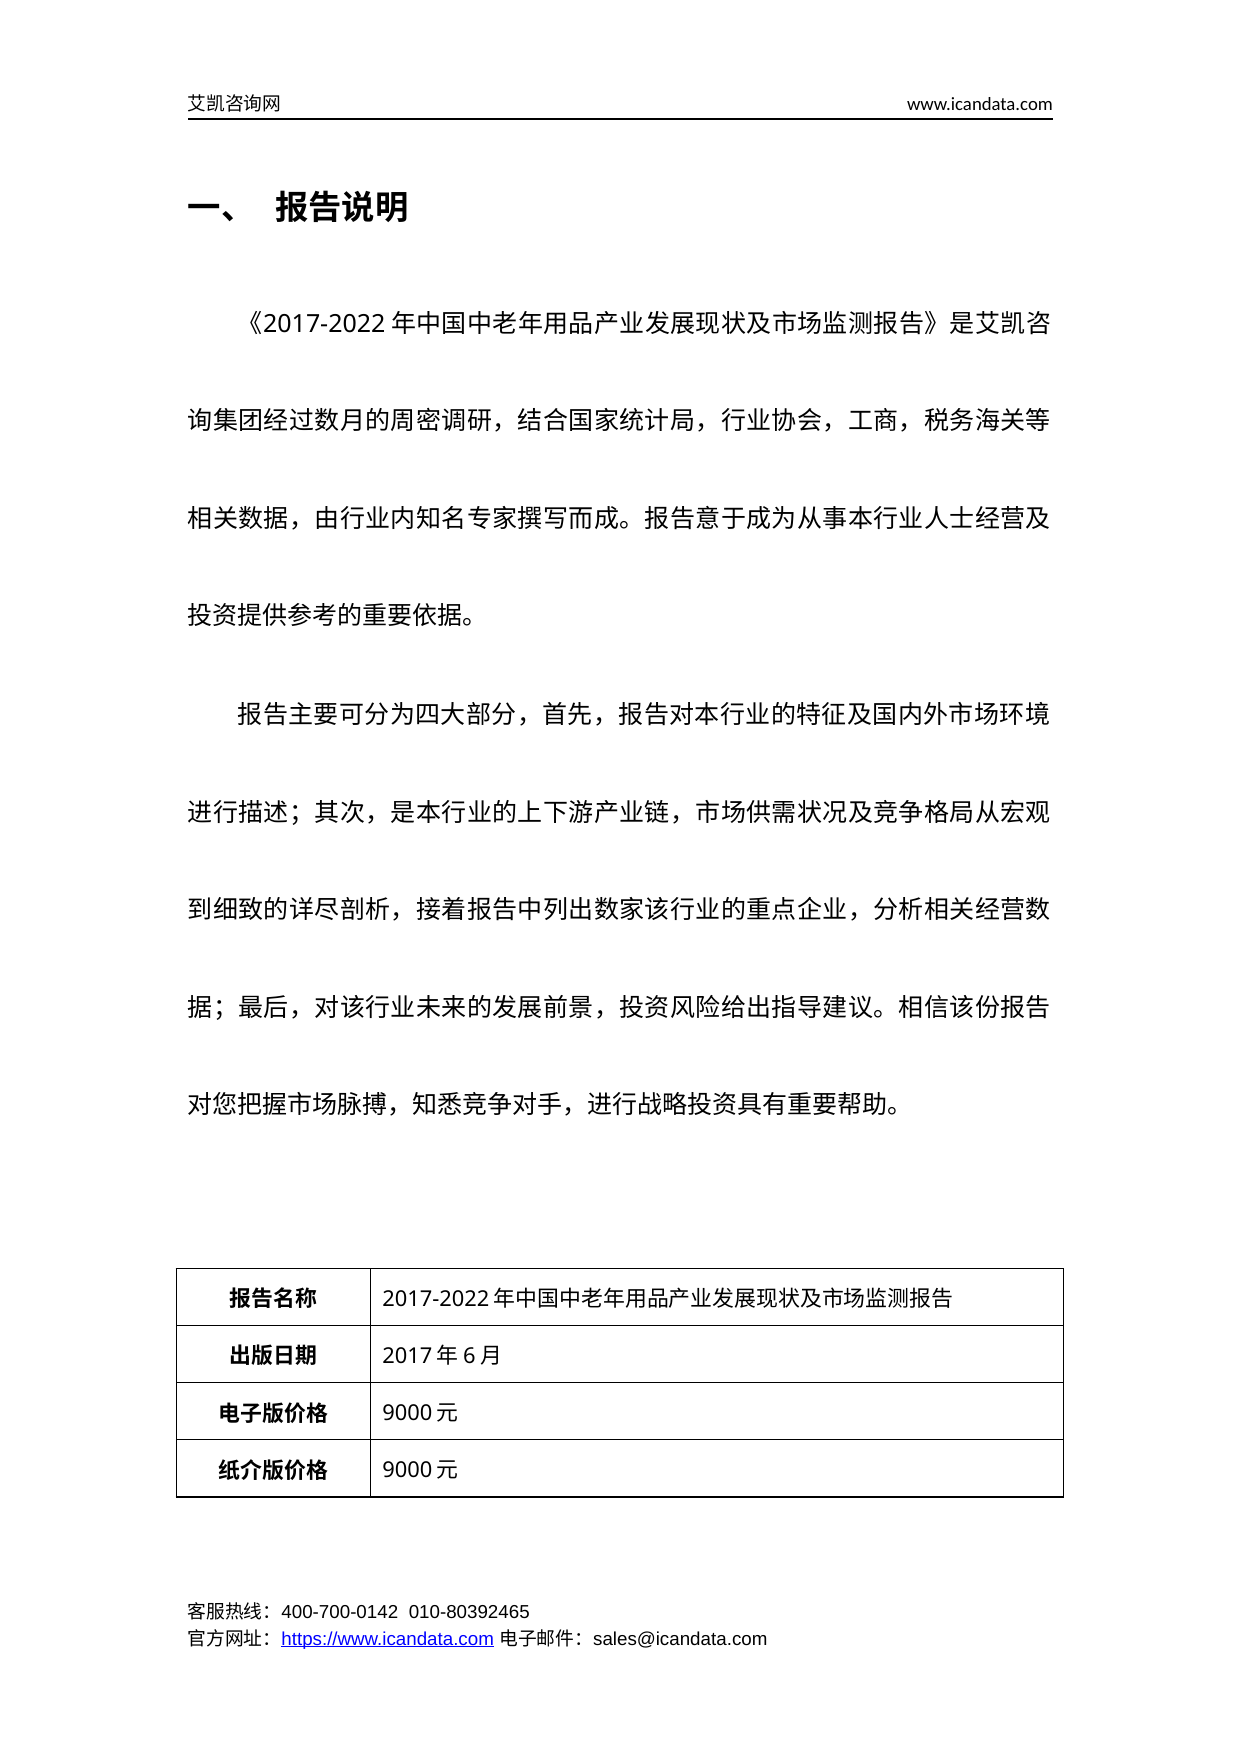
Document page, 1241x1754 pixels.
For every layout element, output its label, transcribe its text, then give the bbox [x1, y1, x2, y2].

table_header 2017-2022年中国中老年用品产业发展现状及市场监测报告 [371, 1269, 1063, 1325]
text 报告主要可分为四大部分，首先，报告对本行业的特征及国内外市场环境进行描述；其次，是本行业的上下游产业链，市场供需状况及竞争格局从宏观到细致的详尽剖析，接着报告中列出数家该行业的重点企业，分析相关经营数据；最后，对该行业未来的发展前景，投资风险给出指导建议。相信该份报告对您把握市场脉搏，知悉竞争对手，进行战略投资具有重要帮助。 [187, 681, 1053, 1136]
text 《2017-2022年中国中老年用品产业发展现状及市场监测报告》是艾凯咨询集团经过数月的周密调研，结合国家统计局，行业协会，工商，税务海关等相关数据，由行业内知名专家撰写而成。报告意于成为从事本行业人士经营及投资提供参考的重要依据。 [187, 289, 1053, 646]
table_header 报告名称 [177, 1269, 370, 1325]
table_cell 纸介版价格 [177, 1440, 370, 1496]
table_cell 电子版价格 [177, 1383, 370, 1439]
table_cell 2017年6月 [371, 1326, 1063, 1382]
table_cell 出版日期 [177, 1326, 370, 1382]
subtitle 报告说明 [187, 172, 1053, 237]
table_cell 9000元 [371, 1383, 1063, 1439]
table_cell 9000元 [371, 1440, 1063, 1496]
